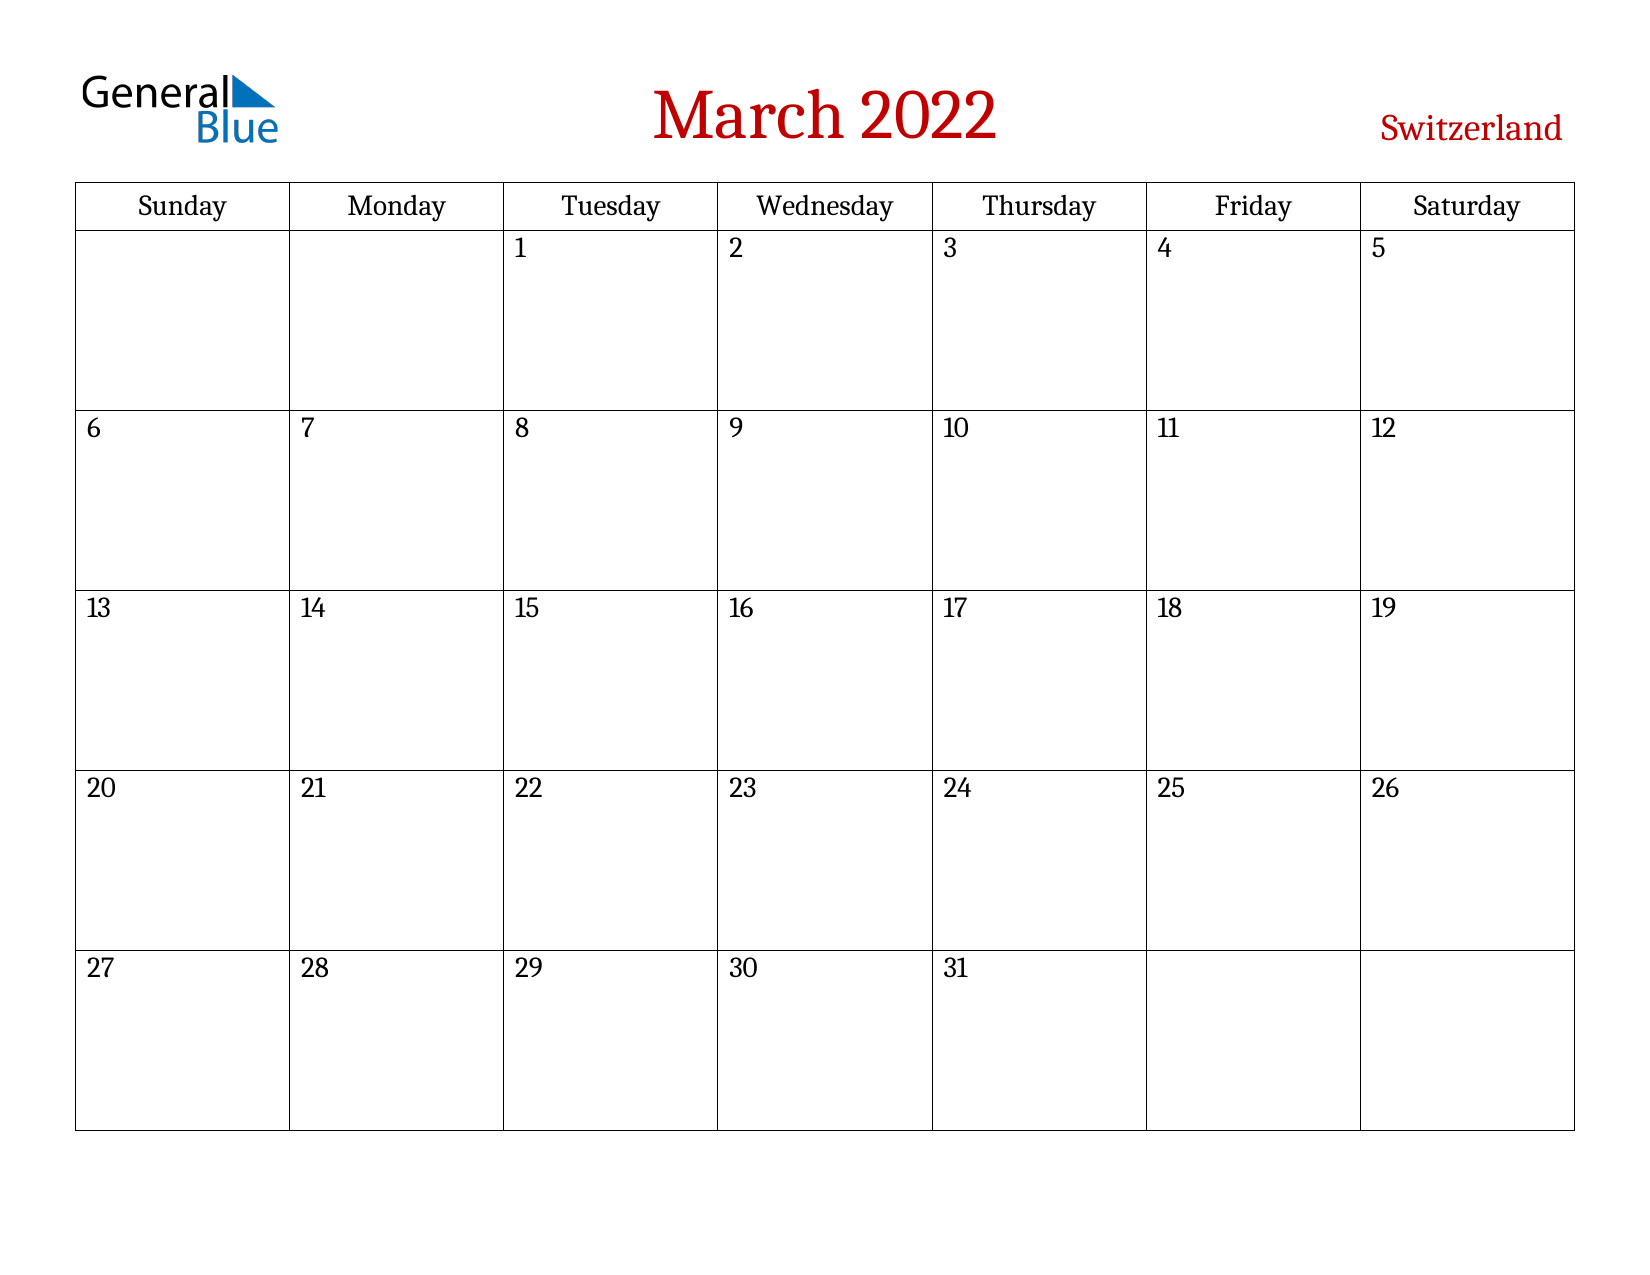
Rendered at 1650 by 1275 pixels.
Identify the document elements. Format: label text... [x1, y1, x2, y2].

table_cell [504, 985, 717, 1130]
table_cell [718, 985, 932, 1130]
table_cell [1147, 805, 1360, 950]
table_cell 25 [1147, 771, 1360, 805]
table_cell Saturday [1361, 183, 1574, 230]
table_cell [933, 265, 1146, 410]
table_cell 31 [933, 951, 1146, 985]
table_cell [718, 805, 932, 950]
table_cell Thursday [933, 183, 1146, 230]
table_cell [504, 805, 717, 950]
table_cell 27 [76, 951, 289, 985]
table_cell [933, 805, 1146, 950]
table_cell Wednesday [718, 183, 932, 230]
table_cell 28 [290, 951, 503, 985]
table_cell [1361, 805, 1574, 950]
table_cell 14 [290, 591, 503, 625]
table_cell 9 [718, 411, 932, 444]
table_cell 11 [1147, 411, 1360, 444]
table_cell 20 [76, 771, 289, 805]
table_cell 19 [1361, 591, 1574, 625]
table_cell 18 [1147, 591, 1360, 625]
table_cell [76, 625, 289, 770]
table_cell [504, 265, 717, 410]
table_cell [1361, 625, 1574, 770]
table_cell [76, 231, 289, 264]
table_cell [1147, 625, 1360, 770]
table_cell [1361, 951, 1574, 985]
table_cell [290, 625, 503, 770]
table_cell [1147, 445, 1360, 590]
table_cell 24 [933, 771, 1146, 805]
table_cell [718, 625, 932, 770]
table_header Switzerland [1146, 75, 1574, 182]
table_cell 30 [718, 951, 932, 985]
table_cell [290, 985, 503, 1130]
table_cell 2 [718, 231, 932, 264]
table_cell 23 [718, 771, 932, 805]
table_cell [1147, 951, 1360, 985]
table_cell [1361, 265, 1574, 410]
table_cell 26 [1361, 771, 1574, 805]
table_cell 7 [290, 411, 503, 444]
table_cell [76, 265, 289, 410]
table_cell 5 [1361, 231, 1574, 264]
table_cell Tuesday [504, 183, 717, 230]
table_cell 16 [718, 591, 932, 625]
table_cell 22 [504, 771, 717, 805]
table_cell [1147, 985, 1360, 1130]
table_cell [504, 625, 717, 770]
table_cell [933, 985, 1146, 1130]
table_cell Sunday [76, 183, 289, 230]
table_cell [290, 231, 503, 264]
table_cell [76, 805, 289, 950]
table_cell [718, 265, 932, 410]
table_cell [290, 445, 503, 590]
table_header March 2022 [504, 75, 1146, 182]
table_cell 10 [933, 411, 1146, 444]
table_cell [1147, 265, 1360, 410]
table_cell Monday [290, 183, 503, 230]
picture [82, 75, 278, 143]
table_cell 4 [1147, 231, 1360, 264]
table_cell 1 [504, 231, 717, 264]
table_cell [933, 445, 1146, 590]
table_cell [1361, 985, 1574, 1130]
table_cell [290, 265, 503, 410]
table_cell 21 [290, 771, 503, 805]
table_cell [933, 625, 1146, 770]
table_cell 8 [504, 411, 717, 444]
table_cell [718, 445, 932, 590]
table_cell 3 [933, 231, 1146, 264]
table_cell Friday [1147, 183, 1360, 230]
table_cell [1361, 445, 1574, 590]
table_cell 13 [76, 591, 289, 625]
table_cell [76, 445, 289, 590]
table_cell [76, 985, 289, 1130]
table_cell [290, 805, 503, 950]
table_cell 17 [933, 591, 1146, 625]
table_cell [504, 445, 717, 590]
table_cell 6 [76, 411, 289, 444]
table_header [76, 75, 503, 182]
table_cell 29 [504, 951, 717, 985]
table_cell 12 [1361, 411, 1574, 444]
table_cell 15 [504, 591, 717, 625]
